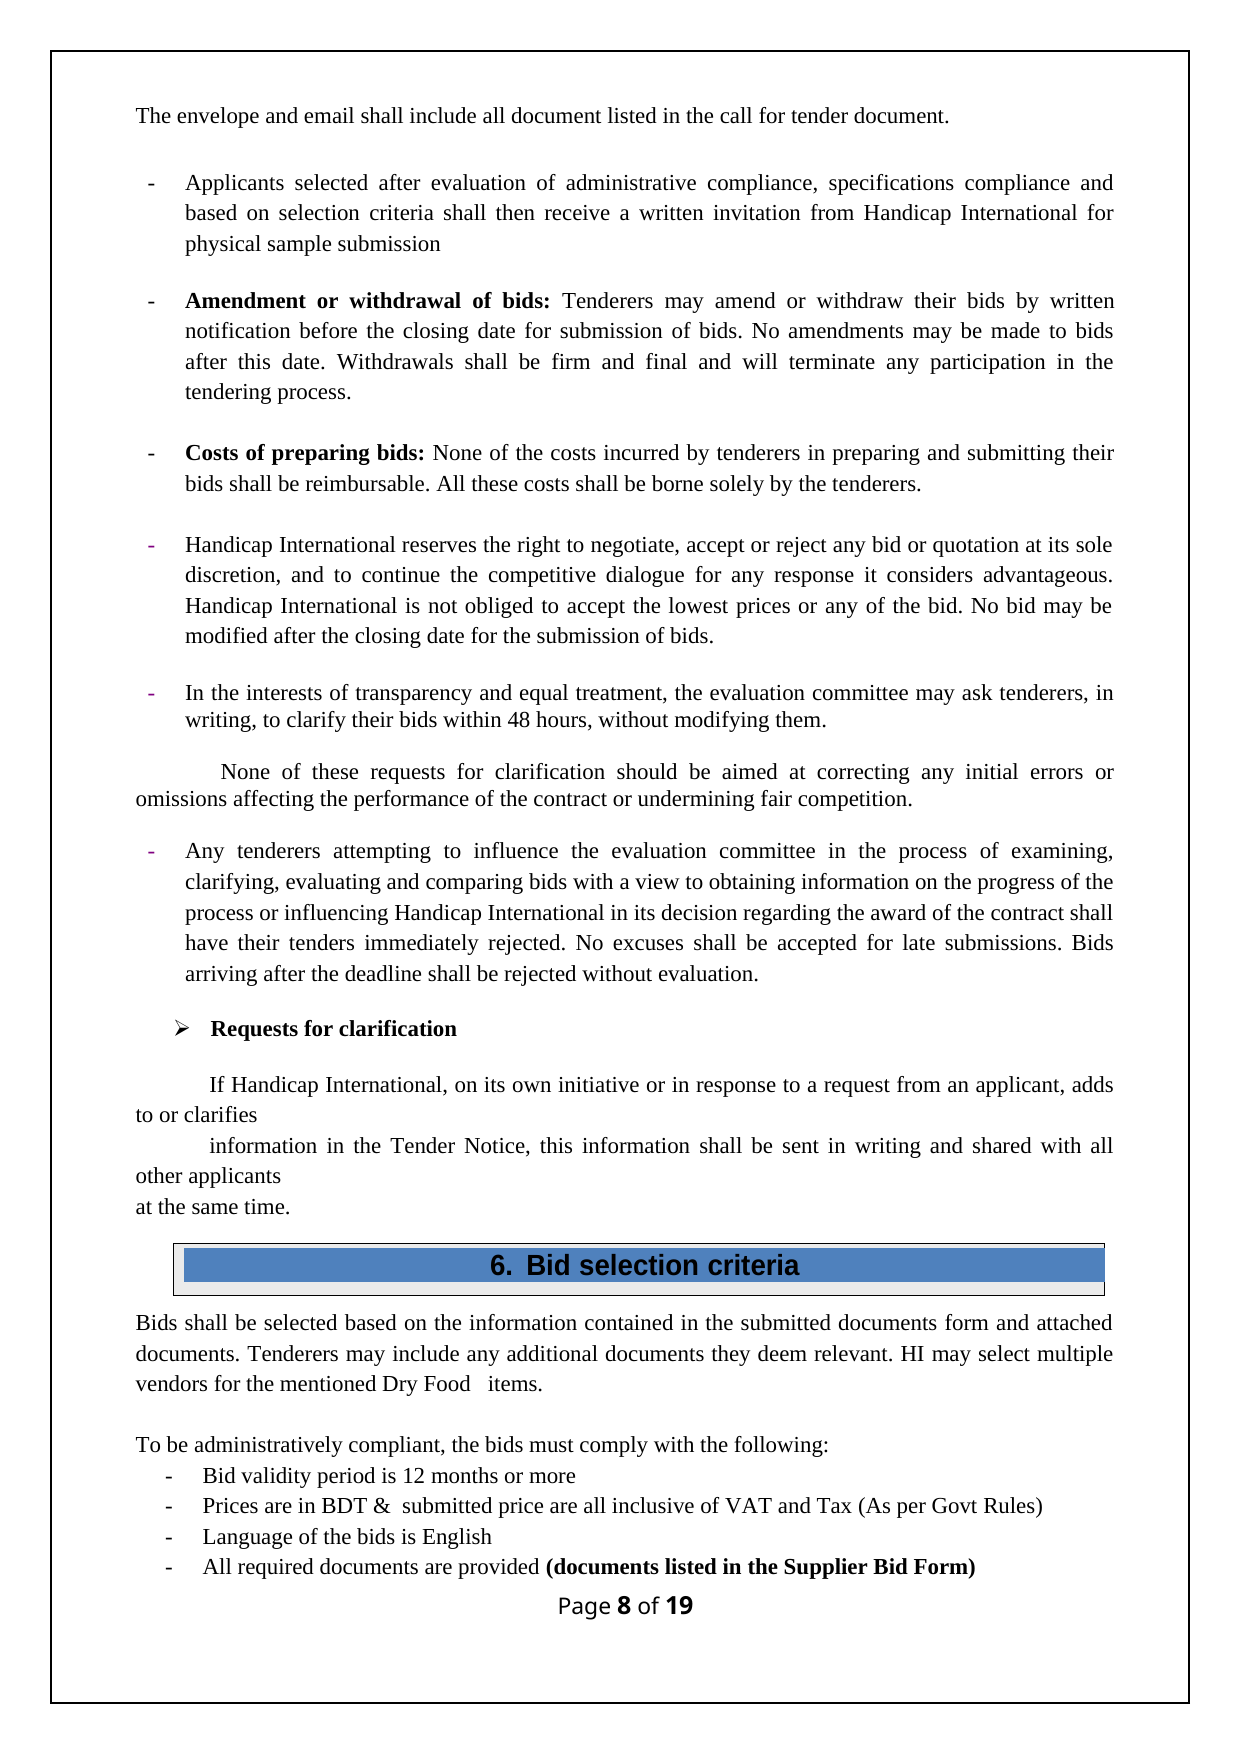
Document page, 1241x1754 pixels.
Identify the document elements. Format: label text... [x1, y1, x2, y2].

text at the same time. [135, 1193, 1115, 1219]
list Bid validity period is 12 months or more [165, 1462, 1115, 1488]
list Amendment or withdrawal of bids: Tenderers may amend or withdraw their bids by written notification before the closing date for submission of bids. No amendments may be made to bids after this date. Withdrawals shall be firm and final and will terminate any participation in the tendering process. [147, 287, 1115, 405]
list Prices are in BDT & submitted price are all inclusive of VAT and Tax (As per Govt Rules) [165, 1492, 1115, 1518]
text Bids shall be selected based on the information contained in the submitted documents form and attached documents. Tenderers may include any additional documents they deem relevant. HI may select multiple vendors for the mentioned Dry Food items. [135, 1309, 1115, 1396]
list Handicap International reserves the right to negotiate, accept or reject any bid or quotation at its sole discretion, and to continue the competitive dialogue for any response it considers advantageous. Handicap International is not obliged to accept the lowest prices or any of the bid. No bid may be modified after the closing date for the submission of bids. [147, 531, 1115, 649]
text None of these requests for clarification should be aimed at correcting any initial errors or omissions affecting the performance of the contract or undermining fair competition. [135, 758, 1115, 811]
text If Handicap International, on its own initiative or in response to a request from an applicant, adds to or clarifies [135, 1071, 1115, 1127]
list Any tenderers attempting to influence the evaluation committee in the process of examining, clarifying, evaluating and comparing bids with a view to obtaining information on the progress of the process or influencing Handicap International in its decision regarding the award of the contract shall have their tenders immediately rejected. No excuses shall be accepted for late submissions. Bids arriving after the deadline shall be rejected without evaluation. [147, 837, 1115, 986]
text information in the Tender Notice, this information shall be sent in writing and shared with all other applicants [135, 1132, 1115, 1188]
subtitle Requests for clarification [173, 1015, 1115, 1041]
text The envelope and email shall include all document listed in the call for tender document. [135, 102, 1115, 128]
list Costs of preparing bids: None of the costs incurred by tenderers in preparing and submitting their bids shall be reimbursable. All these costs shall be borne solely by the tenderers. [147, 439, 1115, 496]
text To be administratively compliant, the bids must comply with the following: [135, 1431, 1115, 1457]
list In the interests of transparency and equal treatment, the evaluation committee may ask tenderers, in writing, to clarify their bids within 48 hours, without modifying them. [147, 679, 1115, 732]
list Applicants selected after evaluation of administrative compliance, specifications compliance and based on selection criteria shall then receive a written invitation from Handicap International for physical sample submission [147, 169, 1115, 256]
list All required documents are provided (documents listed in the Supplier Bid Form) [165, 1553, 1115, 1579]
list Language of the bids is English [165, 1523, 1115, 1549]
